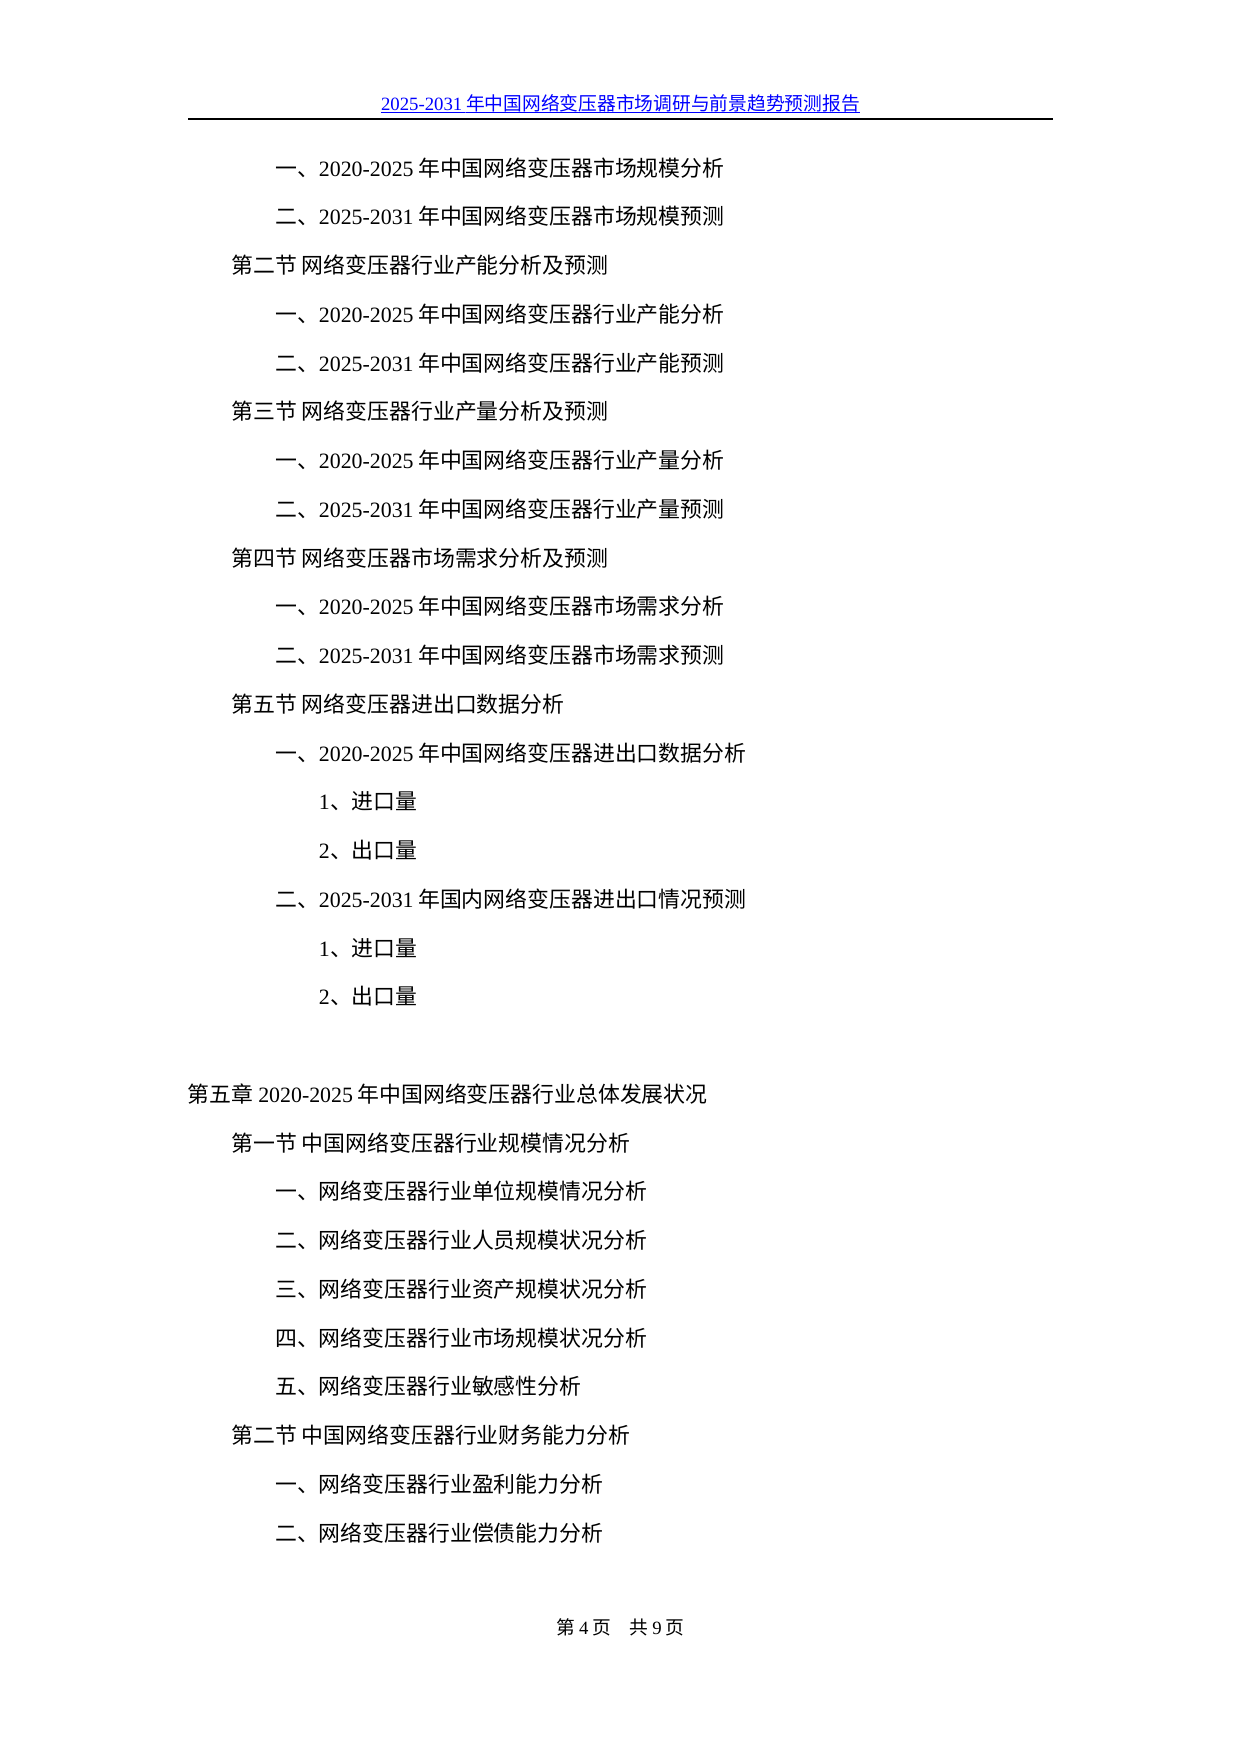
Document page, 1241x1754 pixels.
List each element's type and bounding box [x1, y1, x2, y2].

text [187, 150, 1053, 1548]
